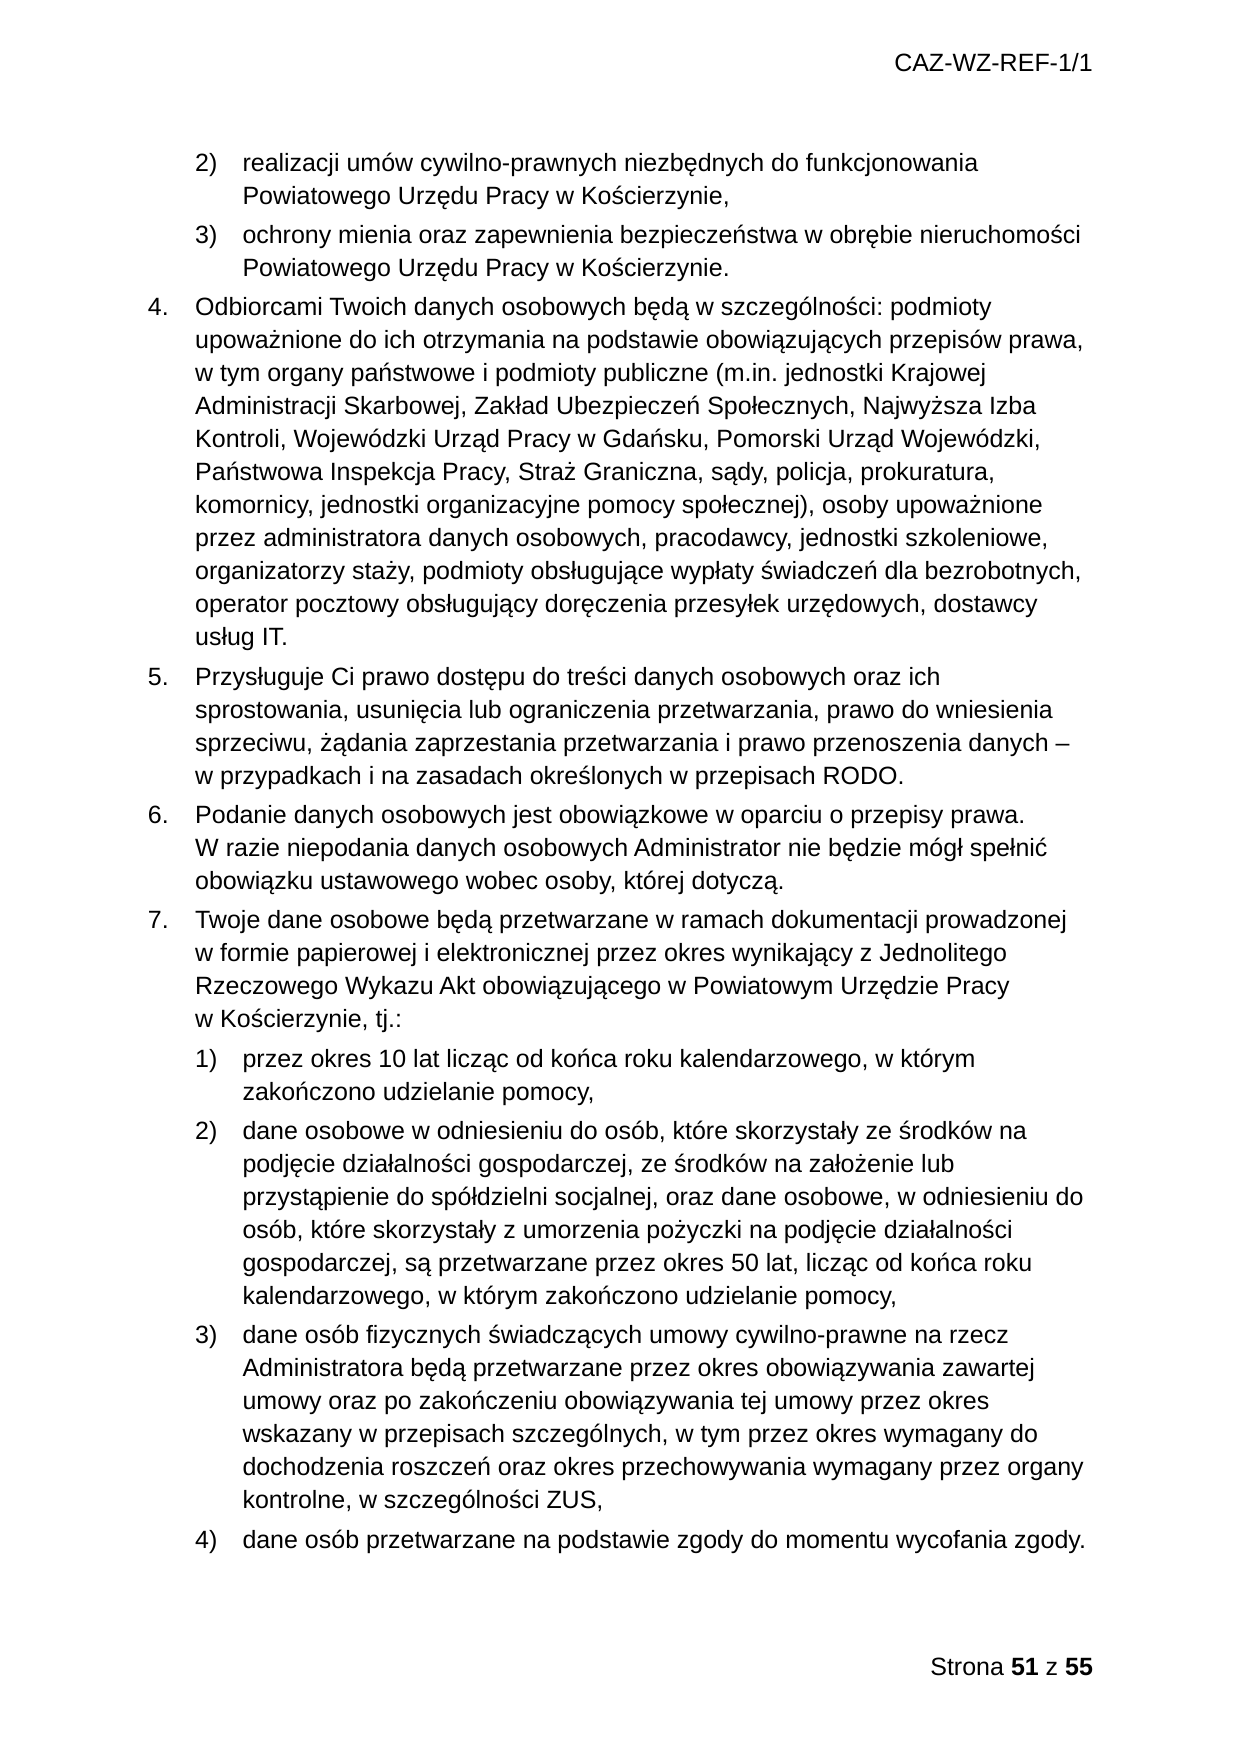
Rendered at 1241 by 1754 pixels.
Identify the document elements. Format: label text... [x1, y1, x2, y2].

list przez okres 10 lat licząc od końca roku kalendarzowego, w którym zakończono udzielanie pomocy, [195, 1044, 1093, 1105]
list dane osobowe w odniesieniu do osób, które skorzystały ze środków na podjęcie działalności gospodarczej, ze środków na założenie lub przystąpienie do spółdzielni socjalnej, oraz dane osobowe, w odniesieniu do osób, które skorzystały z umorzenia pożyczki na podjęcie działalności gospodarczej, są przetwarzane przez okres 50 lat, licząc od końca roku kalendarzowego, w którym zakończono udzielanie pomocy, [195, 1116, 1093, 1310]
list Twoje dane osobowe będą przetwarzane w ramach dokumentacji prowadzonej w formie papierowej i elektronicznej przez okres wynikający z Jednolitego Rzeczowego Wykazu Akt obowiązującego w Powiatowym Urzędzie Pracy w Kościerzynie, tj.: [148, 905, 1093, 1033]
list ochrony mienia oraz zapewnienia bezpieczeństwa w obrębie nieruchomości Powiatowego Urzędu Pracy w Kościerzynie. [195, 220, 1093, 282]
list Przysługuje Ci prawo dostępu do treści danych osobowych oraz ich sprostowania, usunięcia lub ograniczenia przetwarzania, prawo do wniesienia sprzeciwu, żądania zaprzestania przetwarzania i prawo przenoszenia danych – w przypadkach i na zasadach określonych w przepisach RODO. [148, 662, 1093, 789]
list dane osób przetwarzane na podstawie zgody do momentu wycofania zgody. [195, 1525, 1093, 1553]
list dane osób fizycznych świadczących umowy cywilno-prawne na rzecz Administratora będą przetwarzane przez okres obowiązywania zawartej umowy oraz po zakończeniu obowiązywania tej umowy przez okres wskazany w przepisach szczególnych, w tym przez okres wymagany do dochodzenia roszczeń oraz okres przechowywania wymagany przez organy kontrolne, w szczególności ZUS, [195, 1320, 1093, 1514]
list Odbiorcami Twoich danych osobowych będą w szczególności: podmioty upoważnione do ich otrzymania na podstawie obowiązujących przepisów prawa, w tym organy państwowe i podmioty publiczne (m.in. jednostki Krajowej Administracji Skarbowej, Zakład Ubezpieczeń Społecznych, Najwyższa Izba Kontroli, Wojewódzki Urząd Pracy w Gdańsku, Pomorski Urząd Wojewódzki, Państwowa Inspekcja Pracy, Straż Graniczna, sądy, policja, prokuratura, komornicy, jednostki organizacyjne pomocy społecznej), osoby upoważnione przez administratora danych osobowych, pracodawcy, jednostki szkoleniowe, organizatorzy staży, podmioty obsługujące wypłaty świadczeń dla bezrobotnych, operator pocztowy obsługujący doręczenia przesyłek urzędowych, dostawcy usług IT. [148, 292, 1093, 651]
list realizacji umów cywilno-prawnych niezbędnych do funkcjonowania Powiatowego Urzędu Pracy w Kościerzynie, [195, 148, 1093, 209]
list Podanie danych osobowych jest obowiązkowe w oparciu o przepisy prawa. W razie niepodania danych osobowych Administrator nie będzie mógł spełnić obowiązku ustawowego wobec osoby, której dotyczą. [148, 800, 1093, 895]
